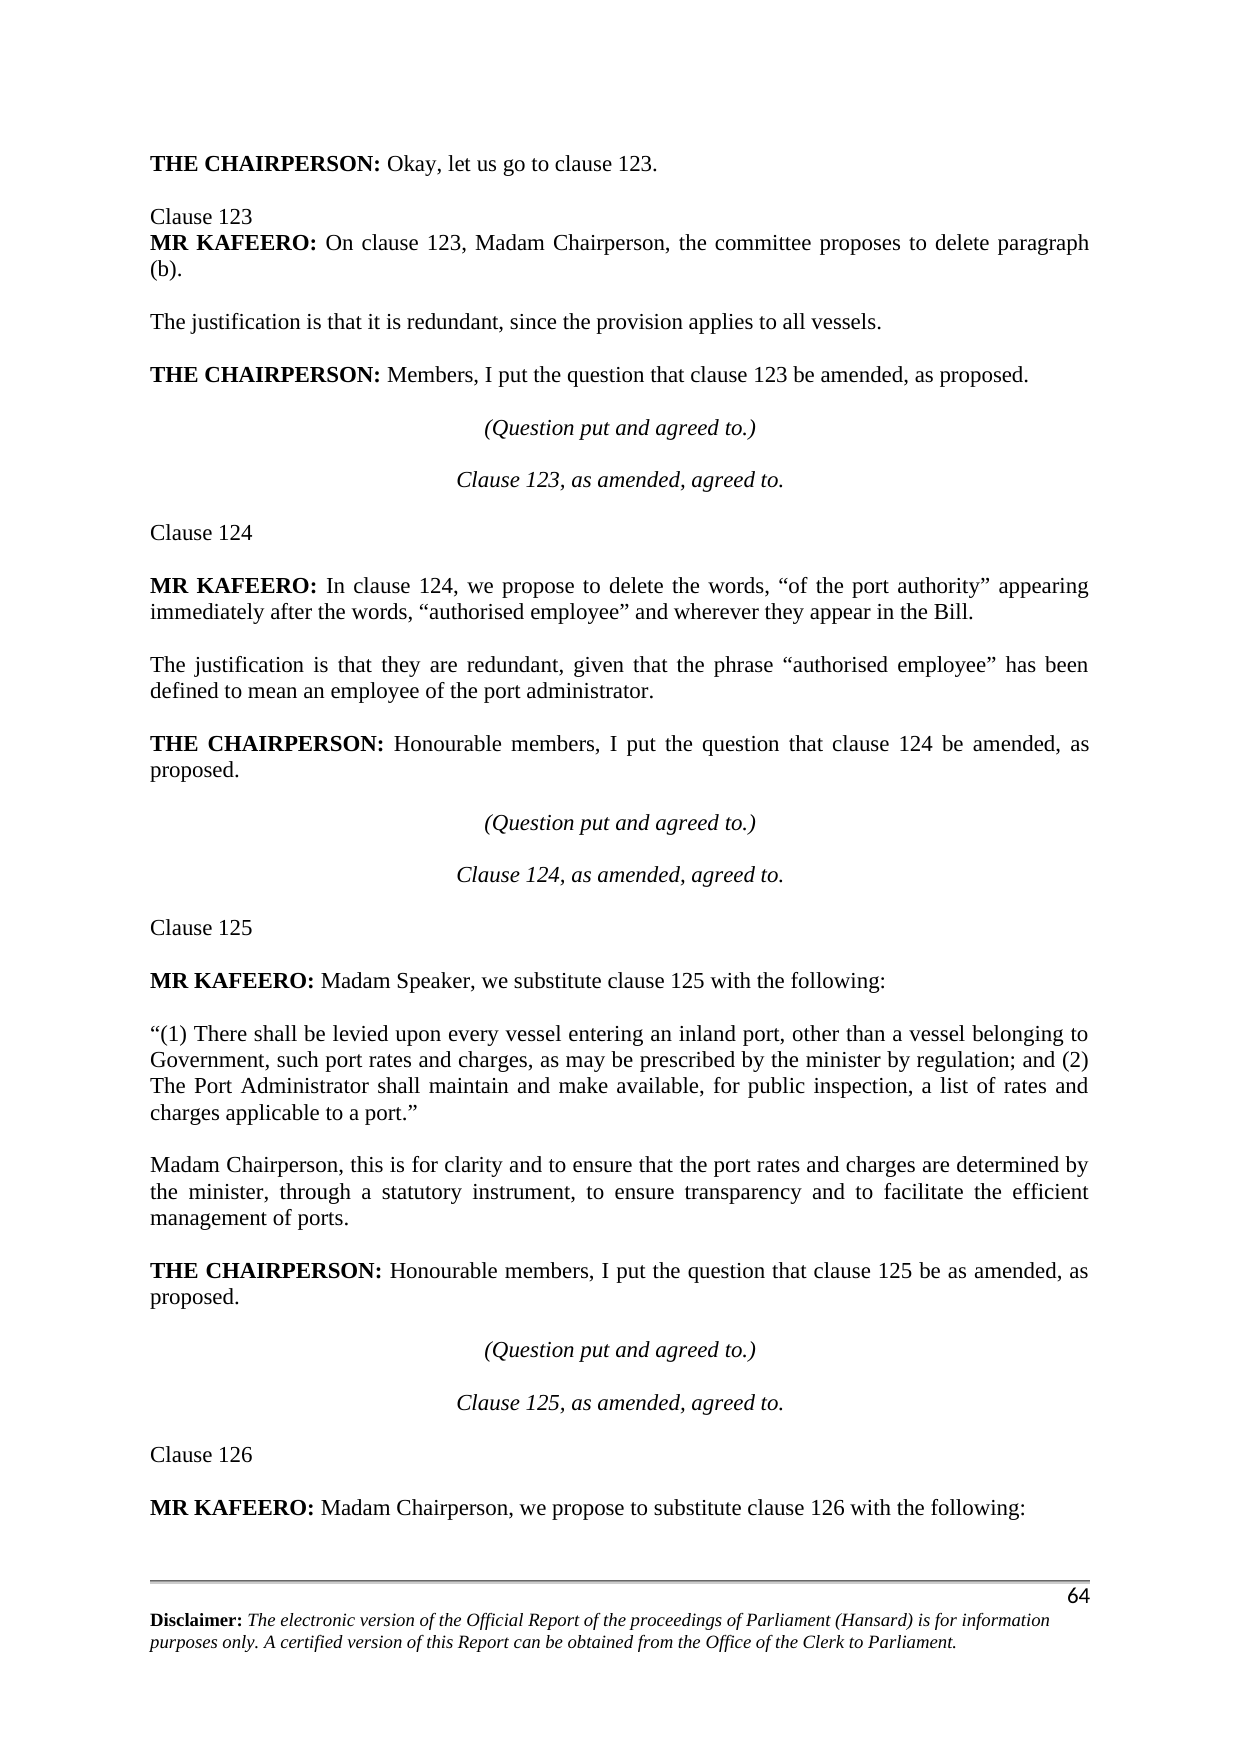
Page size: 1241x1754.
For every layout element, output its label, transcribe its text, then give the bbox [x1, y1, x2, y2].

text MR KAFEERO: In clause 124, we propose to delete the words, “of the port authority” appearing immediately after the words, “authorised employee” and wherever they appear in the Bill. [150, 572, 1090, 624]
text (Question put and agreed to.) [150, 809, 1090, 835]
picture [150, 1580, 1090, 1584]
text Madam Chairperson, this is for clarity and to ensure that the port rates and charges are determined by the minister, through a statutory instrument, to ensure transparency and to facilitate the efficient management of ports. [150, 1151, 1090, 1231]
text Clause 123 [150, 203, 1090, 229]
text MR KAFEERO: Madam Speaker, we substitute clause 125 with the following: [150, 967, 1090, 993]
text Clause 124, as amended, agreed to. [150, 862, 1090, 888]
text THE CHAIRPERSON: Honourable members, I put the question that clause 124 be amended, as proposed. [150, 730, 1090, 782]
text THE CHAIRPERSON: Okay, let us go to clause 123. [150, 150, 1090, 176]
text (Question put and agreed to.) [150, 413, 1090, 440]
text MR KAFEERO: On clause 123, Madam Chairperson, the committee proposes to delete paragraph (b). [150, 229, 1090, 282]
text THE CHAIRPERSON: Members, I put the question that clause 123 be amended, as proposed. [150, 361, 1090, 387]
text Clause 126 [150, 1441, 1090, 1468]
text (Question put and agreed to.) [150, 1336, 1090, 1362]
text Clause 124 [150, 519, 1090, 545]
text “(1) There shall be levied upon every vessel entering an inland port, other than a vessel belonging to Government, such port rates and charges, as may be prescribed by the minister by regulation; and (2) The Port Administrator shall maintain and make available, for public inspection, a list of rates and charges applicable to a port.” [150, 1020, 1090, 1125]
text Clause 125, as amended, agreed to. [150, 1389, 1090, 1415]
text MR KAFEERO: Madam Chairperson, we propose to substitute clause 126 with the following: [150, 1494, 1090, 1520]
text Clause 123, as amended, agreed to. [150, 466, 1090, 493]
text The justification is that it is redundant, since the provision applies to all vessels. [150, 308, 1090, 334]
text The justification is that they are redundant, given that the phrase “authorised employee” has been defined to mean an employee of the port administrator. [150, 651, 1090, 703]
text THE CHAIRPERSON: Honourable members, I put the question that clause 125 be as amended, as proposed. [150, 1257, 1090, 1309]
text Clause 125 [150, 914, 1090, 941]
